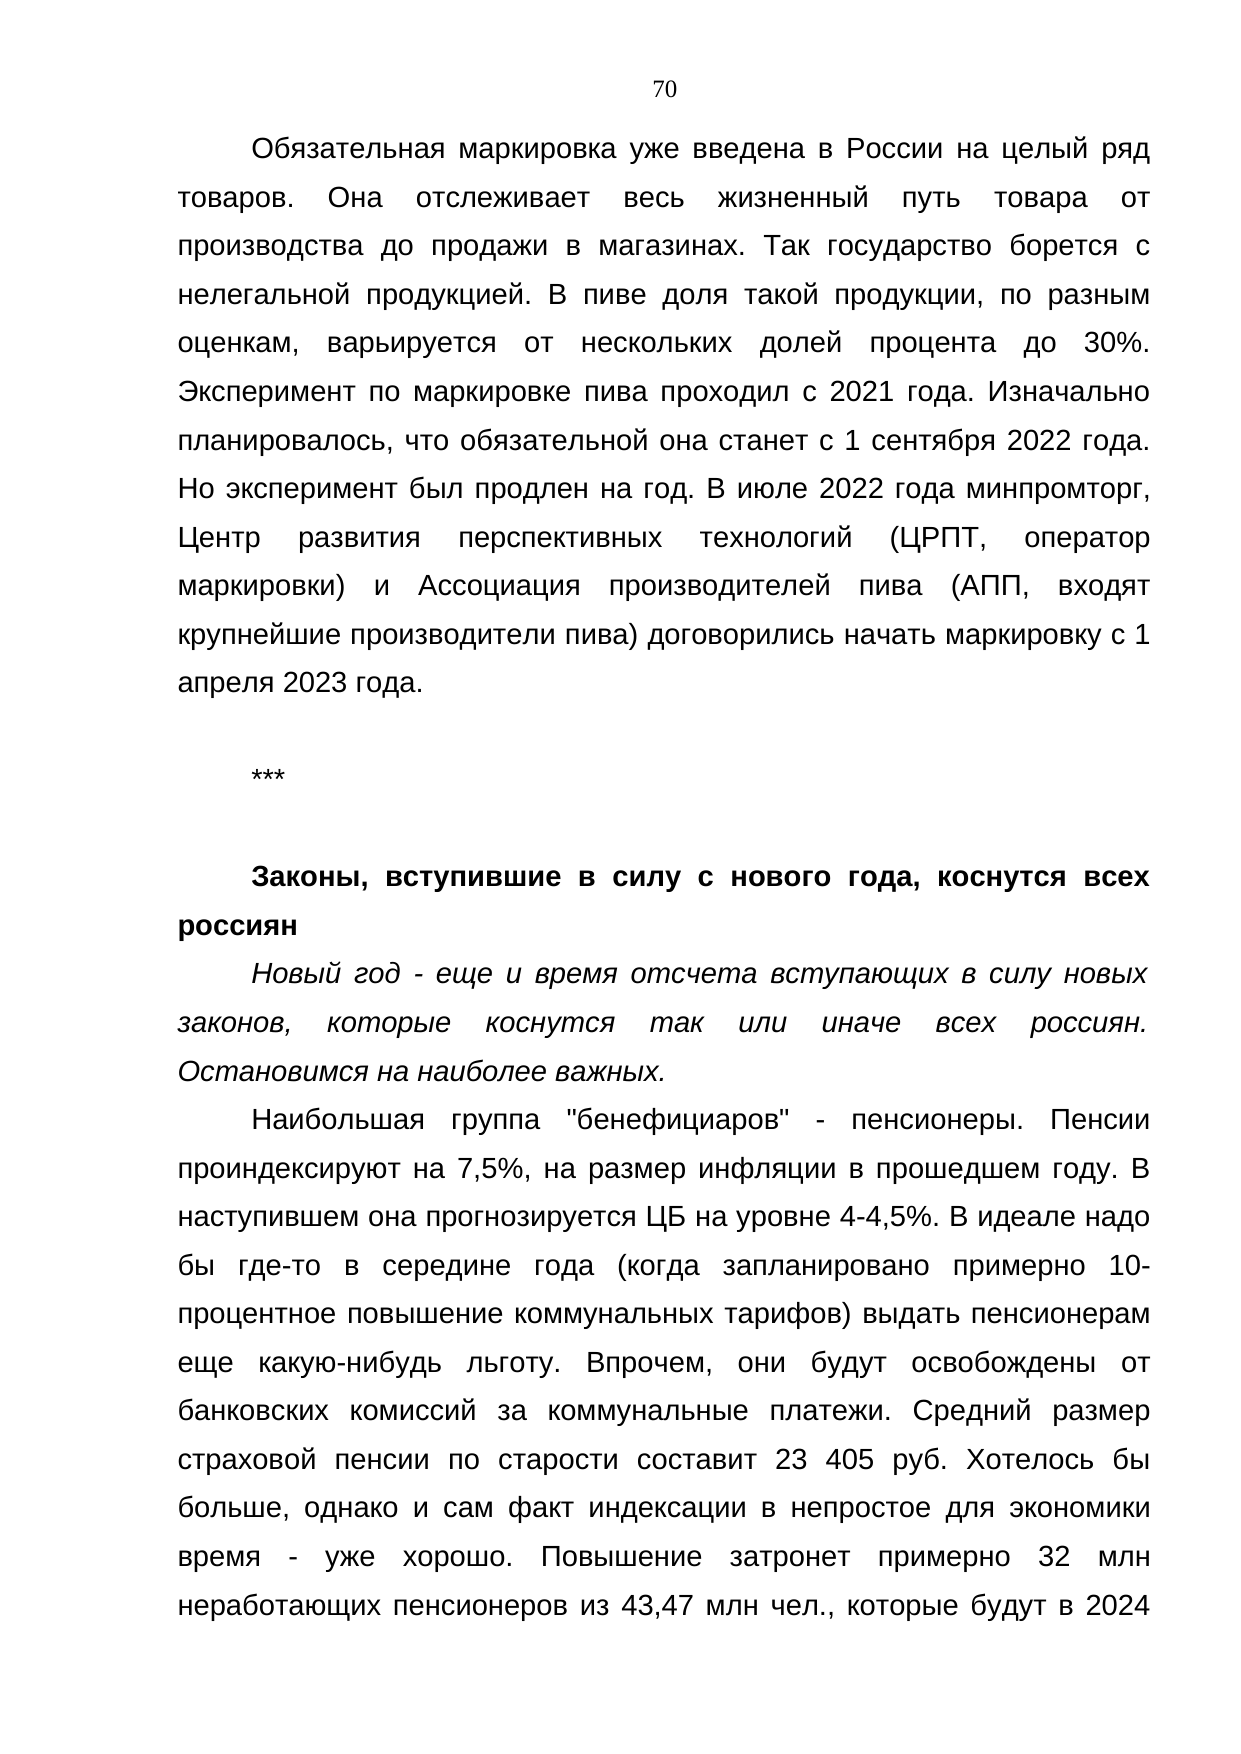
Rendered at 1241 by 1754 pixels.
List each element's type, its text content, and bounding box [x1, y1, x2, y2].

text Законы, вступившие в силу с нового года, коснутся всех россиян [177, 859, 1152, 941]
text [177, 1102, 1152, 1621]
text Обязательная маркировка уже введена в России на целый ряд товаров. Она отслеживает весь жизненный путь товара от производства до продажи в магазинах. Так государство борется с нелегальной продукцией. В пиве доля такой продукции, по разным оценкам, варьируется от нескольких долей процента до 30%. Эксперимент по маркировке пива проходил с 2021 года. Изначально планировалось, что обязательной она станет с 1 сентября 2022 года. Но эксперимент был продлен на год. В июле 2022 года минпромторг, Центр развития перспективных технологий (ЦРПТ, оператор маркировки) и Ассоциация производителей пива (АПП, входят крупнейшие производители пива) договорились начать маркировку с 1 апреля 2023 года. [177, 131, 1152, 699]
text Новый год - еще и время отсчета вступающих в силу новых законов, которые коснутся так или иначе всех россиян. Остановимся на наиболее важных. [177, 956, 1152, 1087]
text *** [177, 762, 1152, 796]
